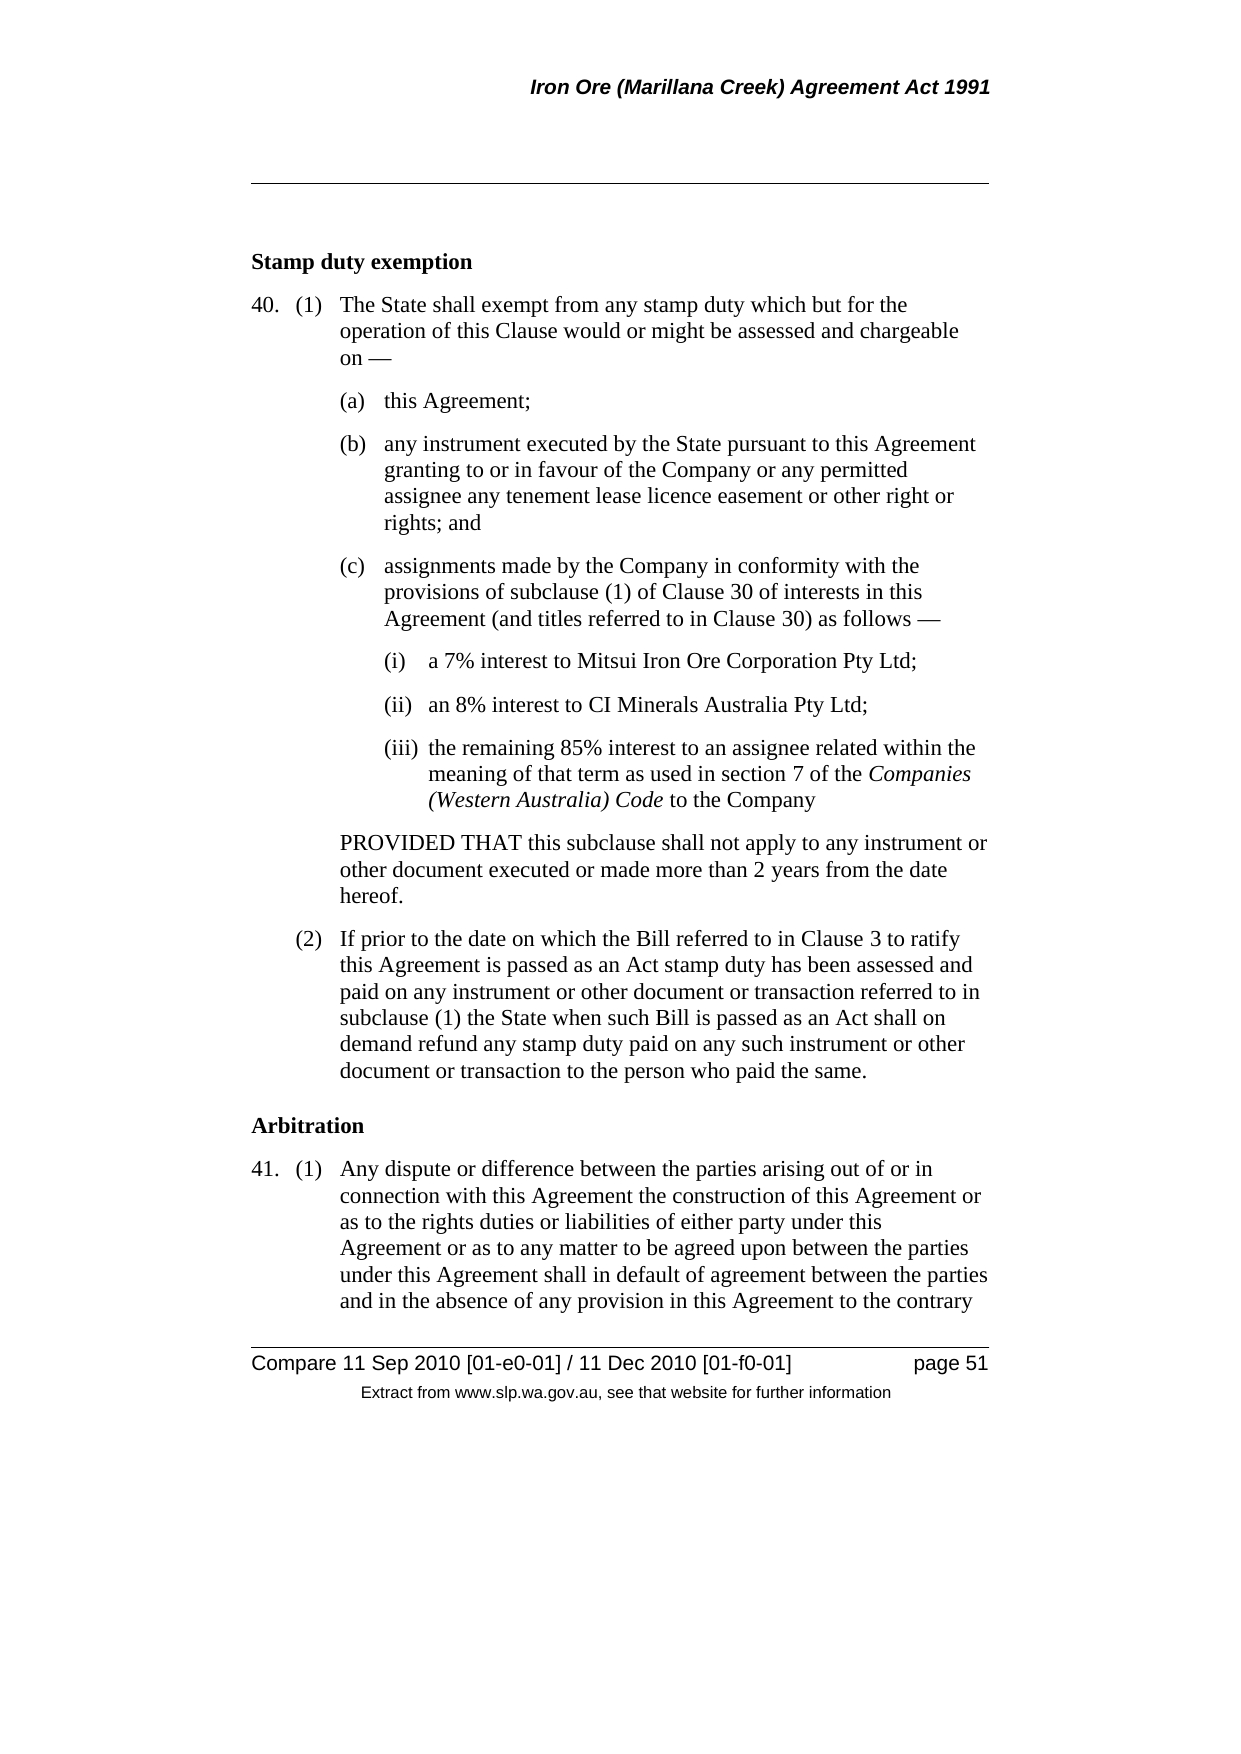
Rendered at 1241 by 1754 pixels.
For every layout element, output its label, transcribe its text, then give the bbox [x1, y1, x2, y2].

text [251, 1155, 989, 1313]
text (i) a 7% interest to Mitsui Iron Ore Corporation Pty Ltd; [251, 648, 989, 674]
text (2) If prior to the date on which the Bill referred to in Clause 3 to ratify this Agreement is passed as an Act stamp duty has been assessed and paid on any instrument or other document or transaction referred to in subclause (1) the State when such Bill is passed as an Act shall on demand refund any stamp duty paid on any such instrument or other document or transaction to the person who paid the same. [251, 925, 989, 1083]
text PROVIDED THAT this subclause shall not apply to any instrument or other document executed or made more than 2 years from the date hereof. [251, 829, 989, 908]
text Stamp duty exemption [251, 248, 989, 274]
text (ii) an 8% interest to CI Minerals Australia Pty Ltd; [251, 691, 989, 717]
text 40. (1) The State shall exempt from any stamp duty which but for the operation of this Clause would or might be assessed and chargeable on — [251, 291, 989, 370]
text (a) this Agreement; [251, 387, 989, 413]
text Arbitration [251, 1112, 989, 1139]
text (b) any instrument executed by the State pursuant to this Agreement granting to or in favour of the Company or any permitted assignee any tenement lease licence easement or other right or rights; and [251, 430, 989, 535]
text (c) assignments made by the Company in conformity with the provisions of subclause (1) of Clause 30 of interests in this Agreement (and titles referred to in Clause 30) as follows — [251, 552, 989, 631]
text (iii) the remaining 85% interest to an assignee related within the meaning of that term as used in section 7 of the Companies (Western Australia) Code to the Company [251, 734, 989, 813]
